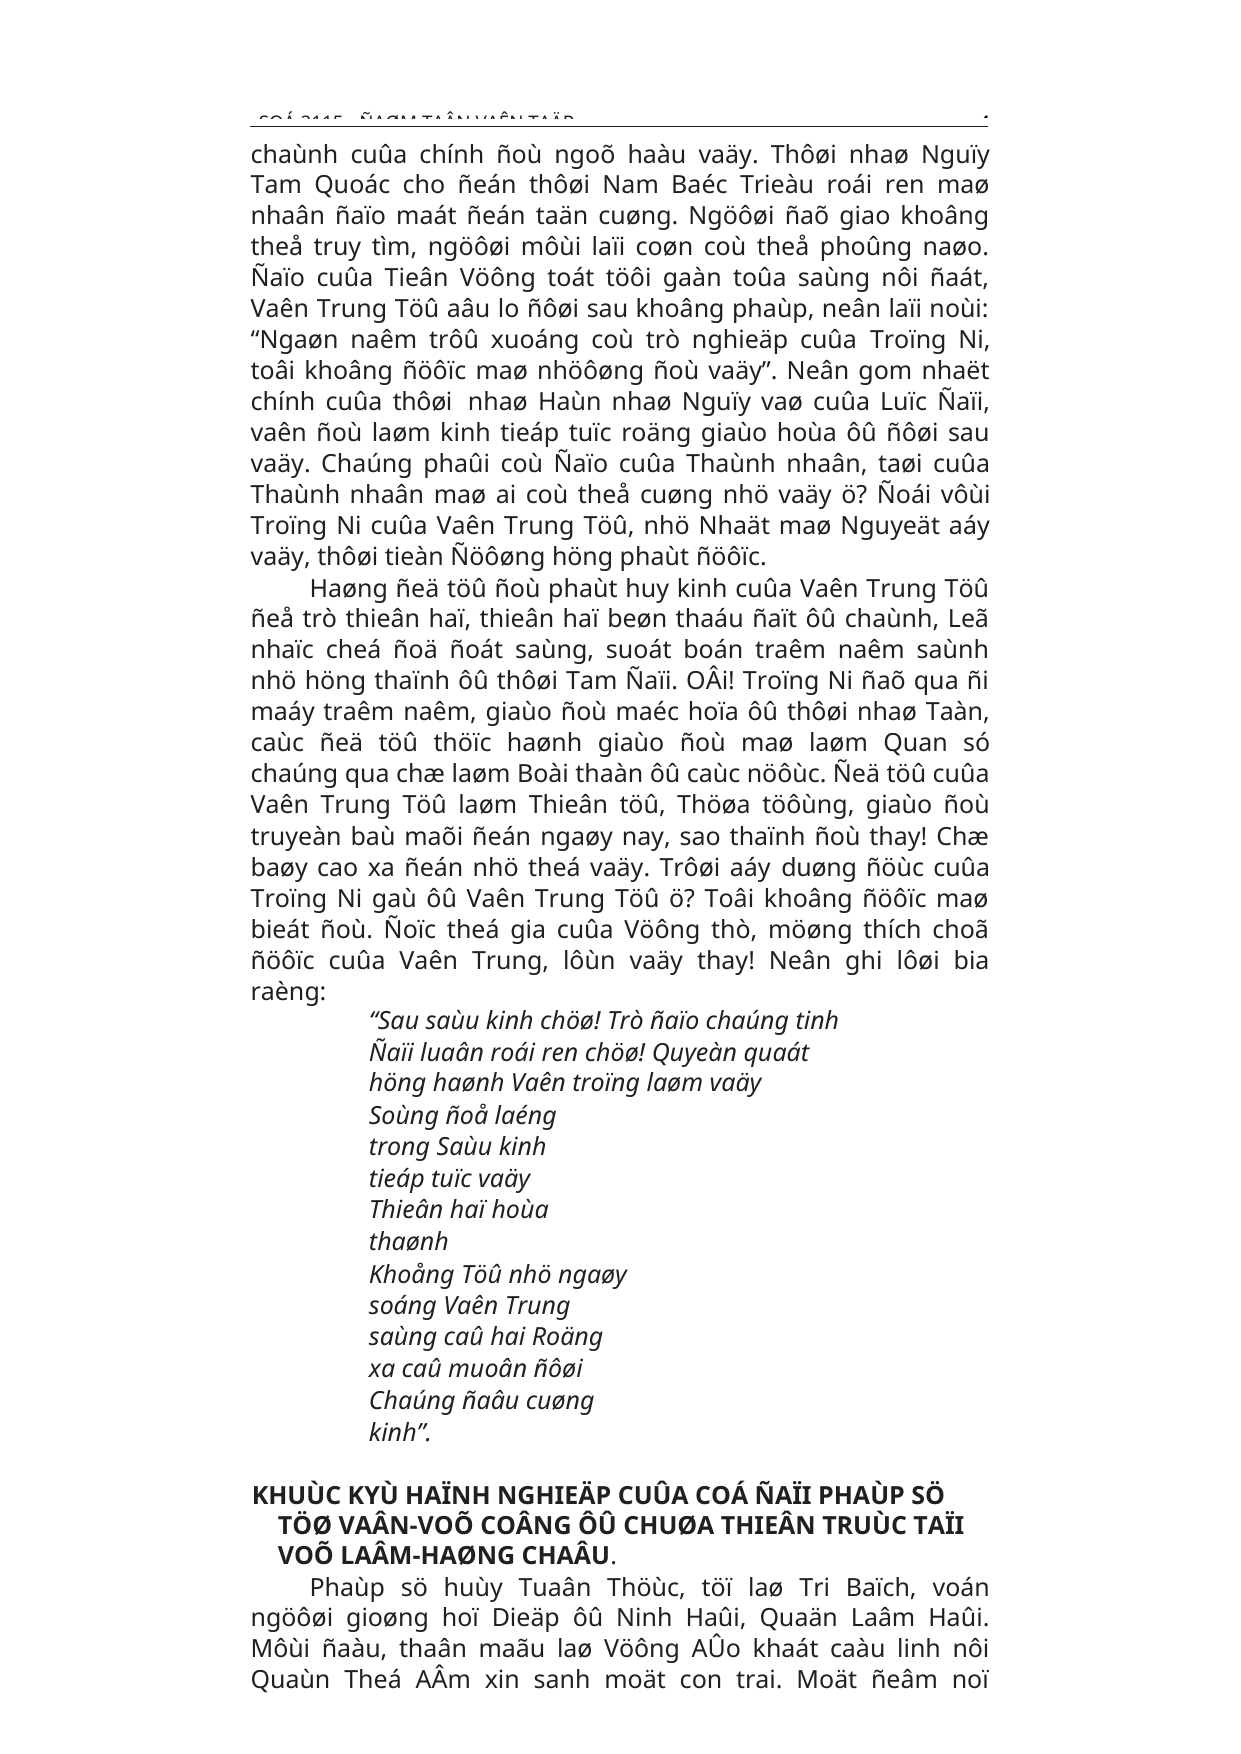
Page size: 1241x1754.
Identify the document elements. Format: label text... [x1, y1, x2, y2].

text Ñaïi luaân roái ren chöø! Quyeàn quaát höng haønh Vaên troïng laøm vaäy [369, 1036, 829, 1099]
text chaùnh cuûa chính ñoù ngoõ haàu vaäy. Thôøi nhaø Nguïy Tam Quoác cho ñeán thôøi Nam Baéc Trieàu roái ren maø nhaân ñaïo maát ñeán taän cuøng. Ngöôøi ñaõ giao khoâng theå truy tìm, ngöôøi môùi laïi coøn coù theå phoûng naøo. Ñaïo cuûa Tieân Vöông toát töôi gaàn toûa saùng nôi ñaát, Vaên Trung Töû aâu lo ñôøi sau khoâng phaùp, neân laïi noùi: “Ngaøn naêm trôû xuoáng coù trò nghieäp cuûa Troïng Ni, toâi khoâng ñöôïc maø nhöôøng ñoù vaäy”. Neân gom nhaët chính cuûa thôøi nhaø Haùn nhaø Nguïy vaø cuûa Luïc Ñaïi, vaên ñoù laøm kinh tieáp tuïc roäng giaùo hoùa ôû ñôøi sau vaäy. Chaúng phaûi coù Ñaïo cuûa Thaùnh nhaân, taøi cuûa Thaùnh nhaân maø ai coù theå cuøng nhö vaäy ö? Ñoái vôùi Troïng Ni cuûa Vaên Trung Töû, nhö Nhaät maø Nguyeät aáy vaäy, thôøi tieàn Ñöôøng höng phaùt ñöôïc. [250, 138, 990, 573]
text “Sau saùu kinh chöø! Trò ñaïo chaúng tinh [369, 1007, 1092, 1035]
text Haøng ñeä töû ñoù phaùt huy kinh cuûa Vaên Trung Töû ñeå trò thieân haï, thieân haï beøn thaáu ñaït ôû chaùnh, Leã nhaïc cheá ñoä ñoát saùng, suoát boán traêm naêm saùnh nhö höng thaïnh ôû thôøi Tam Ñaïi. OÂi! Troïng Ni ñaõ qua ñi maáy traêm naêm, giaùo ñoù maéc hoïa ôû thôøi nhaø Taàn, caùc ñeä töû thöïc haønh giaùo ñoù maø laøm Quan só chaúng qua chæ laøm Boài thaàn ôû caùc nöôùc. Ñeä töû cuûa Vaên Trung Töû laøm Thieân töû, Thöøa töôùng, giaùo ñoù truyeàn baù maõi ñeán ngaøy nay, sao thaïnh ñoù thay! Chæ baøy cao xa ñeán nhö theá vaäy. Trôøi aáy duøng ñöùc cuûa Troïng Ni gaù ôû Vaên Trung Töû ö? Toâi khoâng ñöôïc maø bieát ñoù. Ñoïc theá gia cuûa Vöông thò, möøng thích choã ñöôïc cuûa Vaên Trung, lôùn vaäy thay! Neân ghi lôøi bia raèng: [250, 573, 990, 1007]
text Khoång Töû nhö ngaøy soáng Vaên Trung saùng caû hai Roäng xa caû muoân ñôøi Chaúng ñaâu cuøng kinh”. [369, 1258, 627, 1448]
text Soùng ñoå laéng trong Saùu kinh tieáp tuïc vaäy Thieân haï hoùa thaønh [369, 1099, 585, 1258]
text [250, 1572, 990, 1696]
subtitle KHUÙC KYÙ HAÏNH NGHIEÄP CUÛA COÁ ÑAÏI PHAÙP SÖ TÖØ VAÂN-VOÕ COÂNG ÔÛ CHUØA THIEÂN TRUÙC TAÏI VOÕ LAÂM-HAØNG CHAÂU. [252, 1480, 989, 1572]
